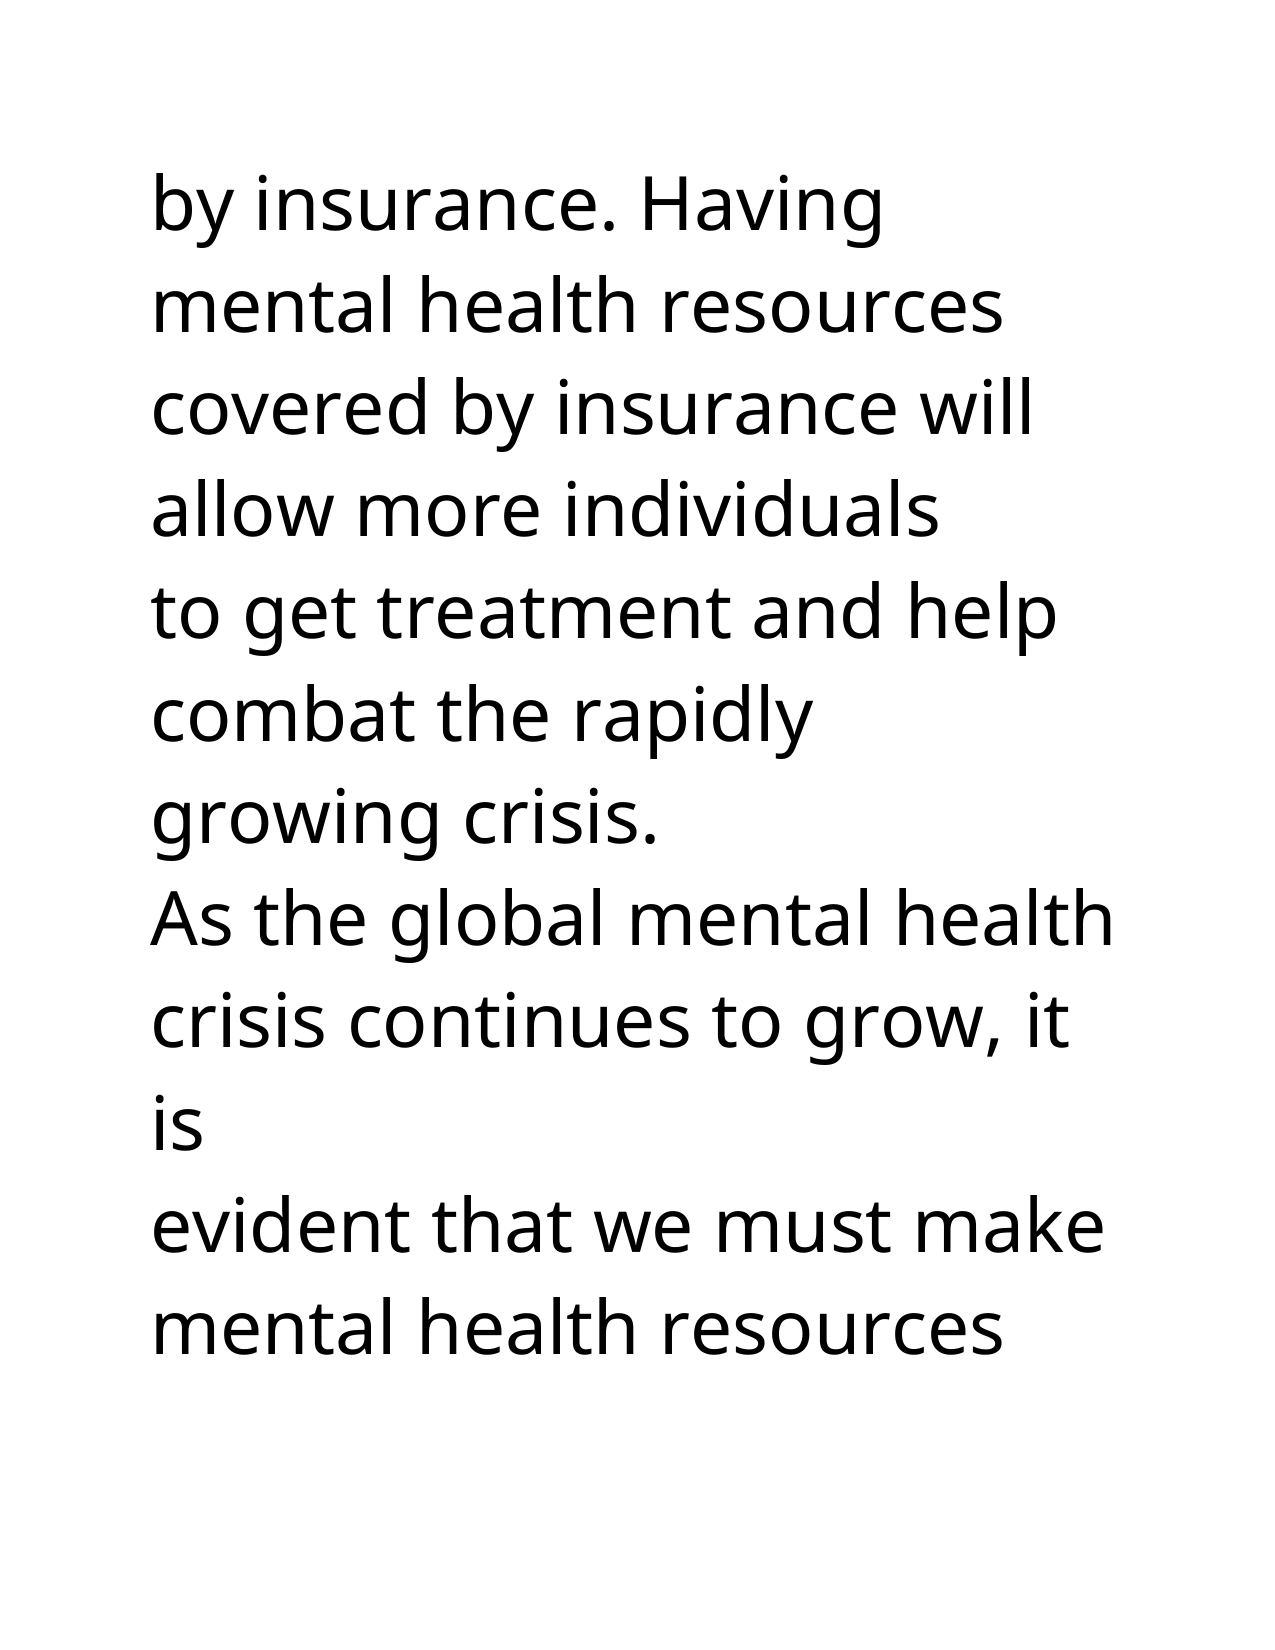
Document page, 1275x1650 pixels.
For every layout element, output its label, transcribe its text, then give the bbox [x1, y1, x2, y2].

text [150, 1172, 1125, 1376]
text As the global mental health crisis continues to grow, it is [150, 865, 1125, 1172]
text by insurance. Having mental health resources covered by insurance will allow more individuals [150, 150, 1125, 559]
text to get treatment and help combat the rapidly growing crisis. [150, 559, 1125, 865]
